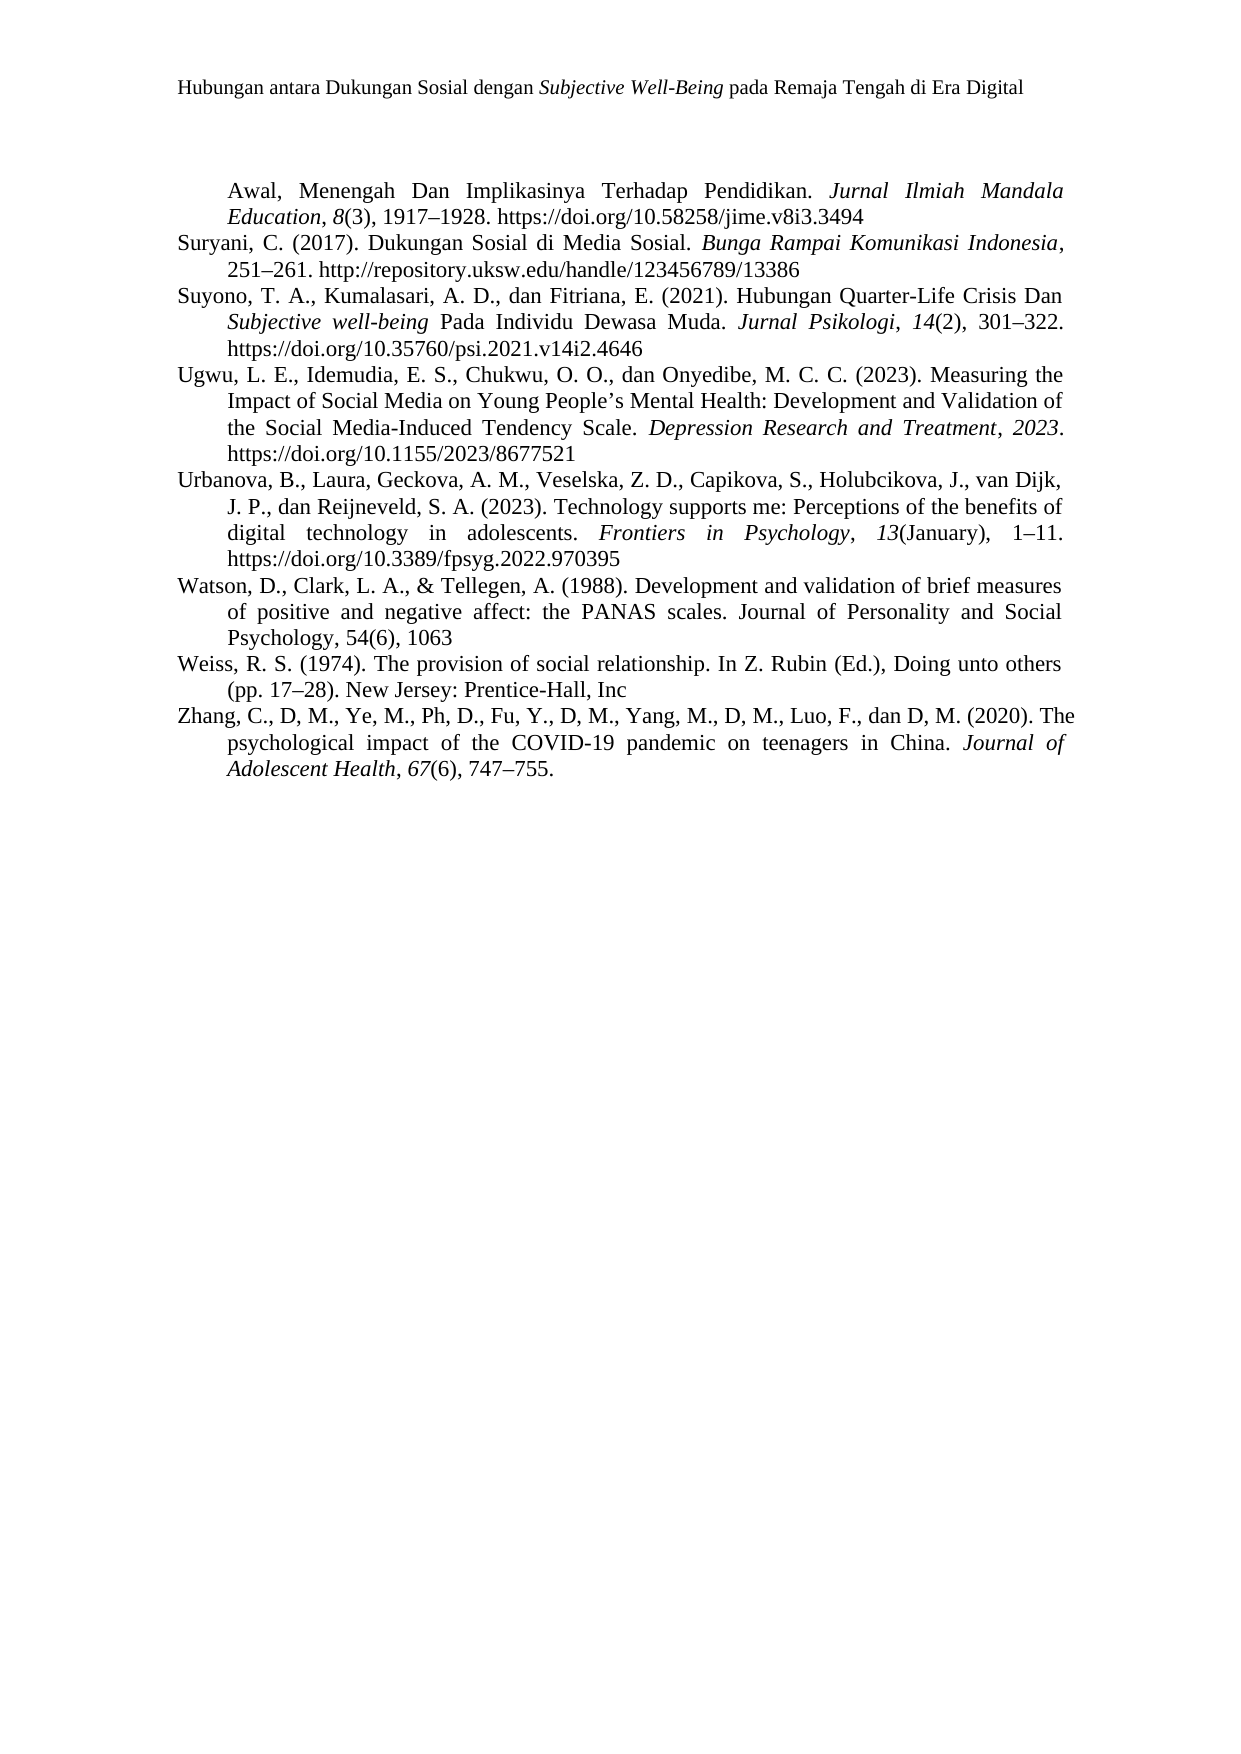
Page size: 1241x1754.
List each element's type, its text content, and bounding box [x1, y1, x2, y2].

text Zhang, C., D, M., Ye, M., Ph, D., Fu, Y., D, M., Yang, M., D, M., Luo, F., dan D, M. (2020). The [177, 703, 1076, 729]
text Weiss, R. S. (1974). The provision of social relationship. In Z. Rubin (Ed.), Doing unto others (pp. 17–28). New Jersey: Prentice-Hall, Inc [177, 651, 1063, 703]
text Suryani, C. (2017). Dukungan Sosial di Media Sosial. Bunga Rampai Komunikasi Indonesia, 251–261. http://repository.uksw.edu/handle/123456789/13386 [177, 229, 1064, 282]
text Watson, D., Clark, L. A., & Tellegen, A. (1988). Development and validation of brief measures of positive and negative affect: the PANAS scales. Journal of Personality and Social Psychology, 54(6), 1063 [177, 572, 1063, 651]
text Hubungan antara Dukungan Sosial dengan Subjective Well-Being pada Remaja Tengah di Era Digital [177, 75, 1076, 99]
text Awal, Menengah Dan Implikasinya Terhadap Pendidikan. Jurnal Ilmiah Mandala Education, 8(3), 1917–1928. https://doi.org/10.58258/jime.v8i3.3494 [227, 177, 1064, 229]
text J. P., dan Reijneveld, S. A. (2023). Technology supports me: Perceptions of the benefits of digital technology in adolescents. Frontiers in Psychology, 13(January), 1–11. https://doi.org/10.3389/fpsyg.2022.970395 [227, 493, 1064, 572]
text Suyono, T. A., Kumalasari, A. D., dan Fitriana, E. (2021). Hubungan Quarter-Life Crisis Dan Subjective well-being Pada Individu Dewasa Muda. Jurnal Psikologi, 14(2), 301–322. https://doi.org/10.35760/psi.2021.v14i2.4646 [177, 282, 1064, 361]
text psychological impact of the COVID-19 pandemic on teenagers in China. Journal of Adolescent Health, 67(6), 747–755. [227, 729, 1064, 782]
text Ugwu, L. E., Idemudia, E. S., Chukwu, O. O., dan Onyedibe, M. C. C. (2023). Measuring the Impact of Social Media on Young People’s Mental Health: Development and Validation of the Social Media-Induced Tendency Scale. Depression Research and Treatment, 2023. https://doi.org/10.1155/2023/8677521 [177, 361, 1064, 466]
text Urbanova, B., Laura, Geckova, A. M., Veselska, Z. D., Capikova, S., Holubcikova, J., van Dijk, [177, 466, 1076, 493]
